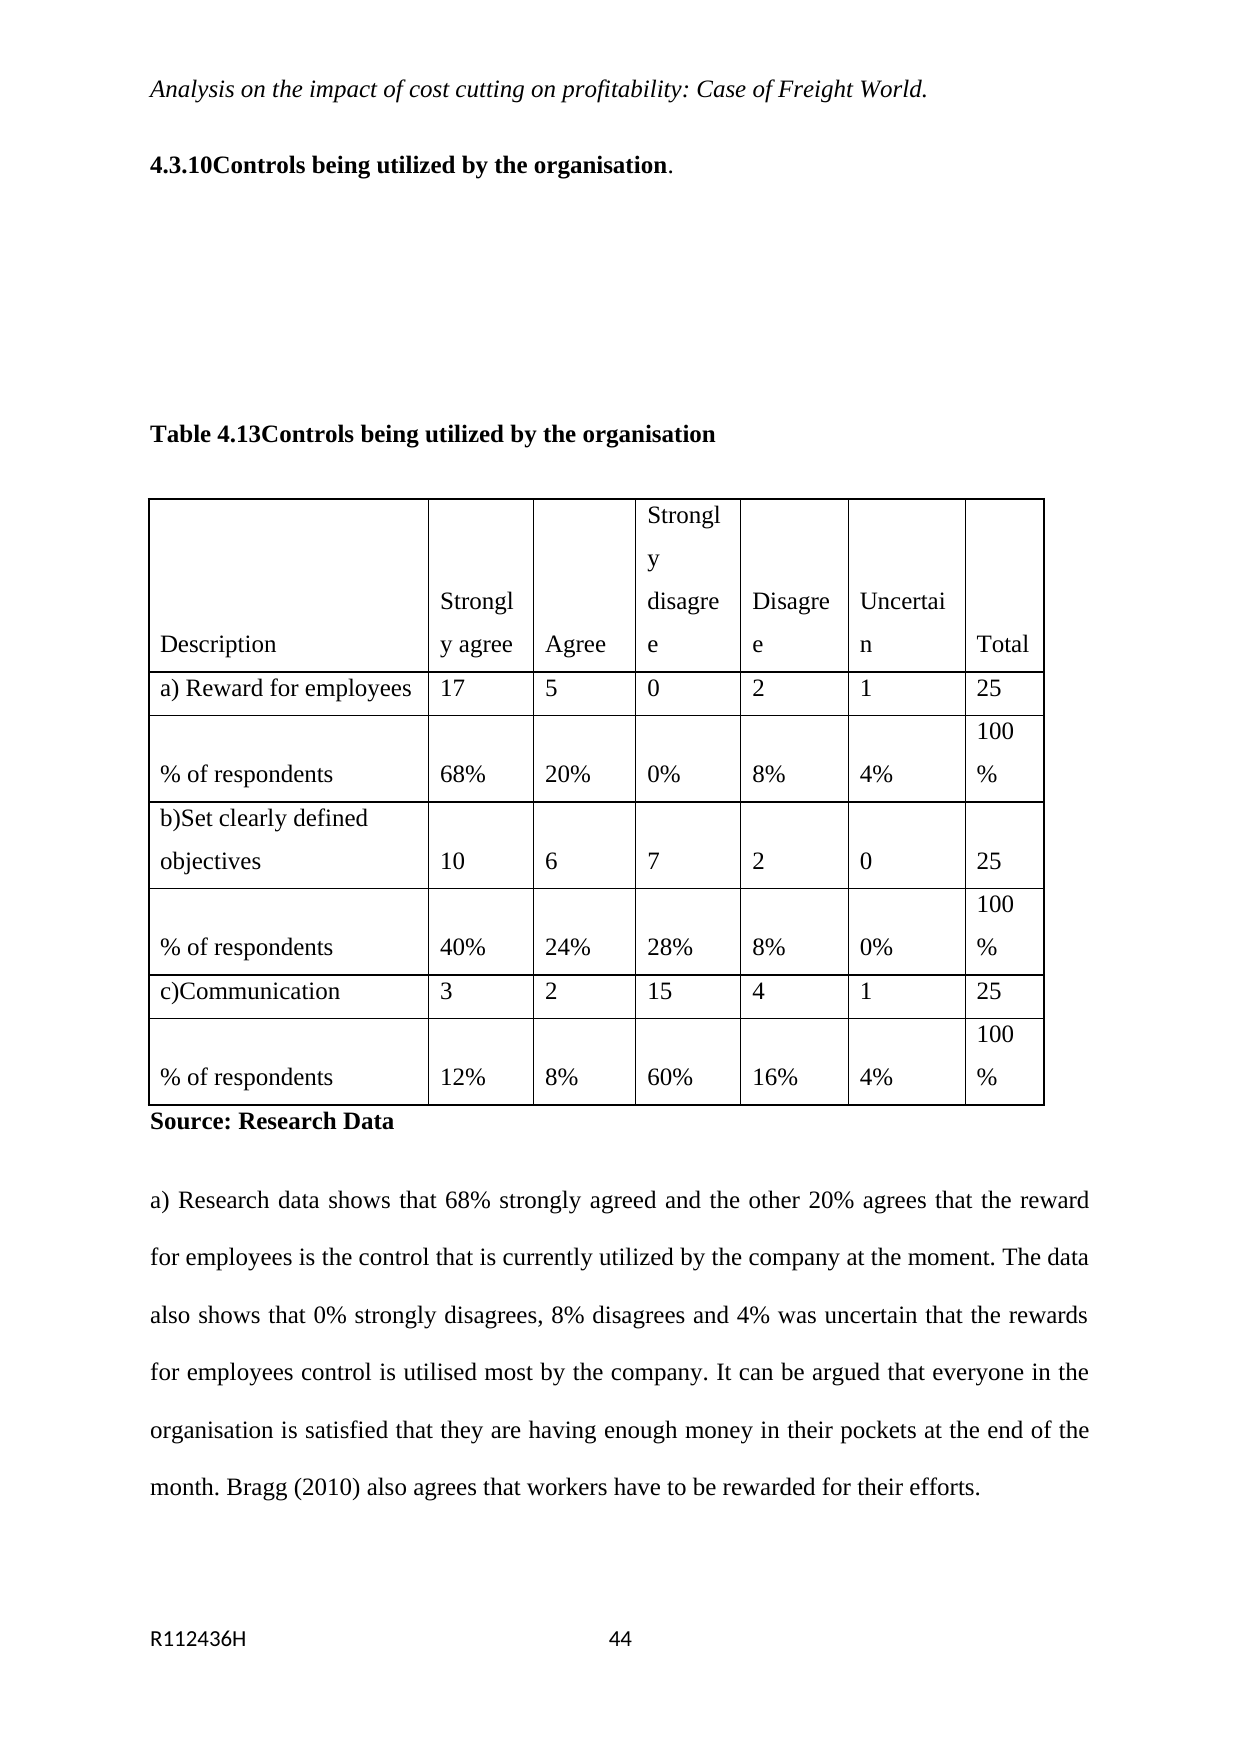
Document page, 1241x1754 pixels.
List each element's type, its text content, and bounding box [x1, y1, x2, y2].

table_cell 8% [741, 889, 848, 974]
table_cell % of respondents [150, 716, 428, 801]
table_header Description [150, 500, 428, 671]
table_cell 25 [966, 976, 1043, 1018]
table_cell a) Reward for employees [150, 673, 428, 715]
table_cell 60% [636, 1019, 740, 1104]
table_cell 100% [966, 1019, 1043, 1104]
text Table 4.13Controls being utilized by the organisation [150, 419, 1090, 448]
table_cell 24% [534, 889, 635, 974]
table_cell 4% [849, 716, 965, 801]
table_cell 12% [429, 1019, 533, 1104]
table_cell 10 [429, 803, 533, 888]
table_cell 0 [636, 673, 740, 715]
table_cell % of respondents [150, 1019, 428, 1104]
text a) Research data shows that 68% strongly agreed and the other 20% agrees that the reward for employees is the control that is currently utilized by the company at the moment. The data also shows that 0% strongly disagrees, 8% disagrees and 4% was uncertain that the rewards for employees control is utilised most by the company. It can be argued that everyone in the organisation is satisfied that they are having enough money in their pockets at the end of the month. Bragg (2010) also agrees that workers have to be rewarded for their efforts. [150, 1185, 1090, 1501]
table_cell 100% [966, 716, 1043, 801]
table_cell 16% [741, 1019, 848, 1104]
table_cell 1 [849, 673, 965, 715]
table_header Strongly agree [429, 500, 533, 671]
table_cell 68% [429, 716, 533, 801]
table_cell 28% [636, 889, 740, 974]
table_cell 4 [741, 976, 848, 1018]
table_cell 8% [534, 1019, 635, 1104]
table_cell 8% [741, 716, 848, 801]
table_cell 17 [429, 673, 533, 715]
table_cell 2 [741, 803, 848, 888]
table_cell 20% [534, 716, 635, 801]
table_cell b)Set clearly defined objectives [150, 803, 428, 888]
table_cell c)Communication [150, 976, 428, 1018]
table_cell 25 [966, 803, 1043, 888]
table_cell 100% [966, 889, 1043, 974]
table_cell 4% [849, 1019, 965, 1104]
table_cell % of respondents [150, 889, 428, 974]
table_cell 5 [534, 673, 635, 715]
subtitle 4.3.10Controls being utilized by the organisation. [150, 150, 1090, 179]
table_cell 6 [534, 803, 635, 888]
table_header Uncertain [849, 500, 965, 671]
text Source: Research Data [150, 1106, 1090, 1135]
table_cell 40% [429, 889, 533, 974]
table_cell 1 [849, 976, 965, 1018]
table_header Total [966, 500, 1043, 671]
table_cell 0% [849, 889, 965, 974]
table_cell 3 [429, 976, 533, 1018]
table_cell 7 [636, 803, 740, 888]
table_cell 2 [741, 673, 848, 715]
table_header Disagree [741, 500, 848, 671]
table_header Strongly disagree [636, 500, 740, 671]
table_cell 0% [636, 716, 740, 801]
table_cell 15 [636, 976, 740, 1018]
table_cell 25 [966, 673, 1043, 715]
table_cell 2 [534, 976, 635, 1018]
table_header Agree [534, 500, 635, 671]
table_cell 0 [849, 803, 965, 888]
